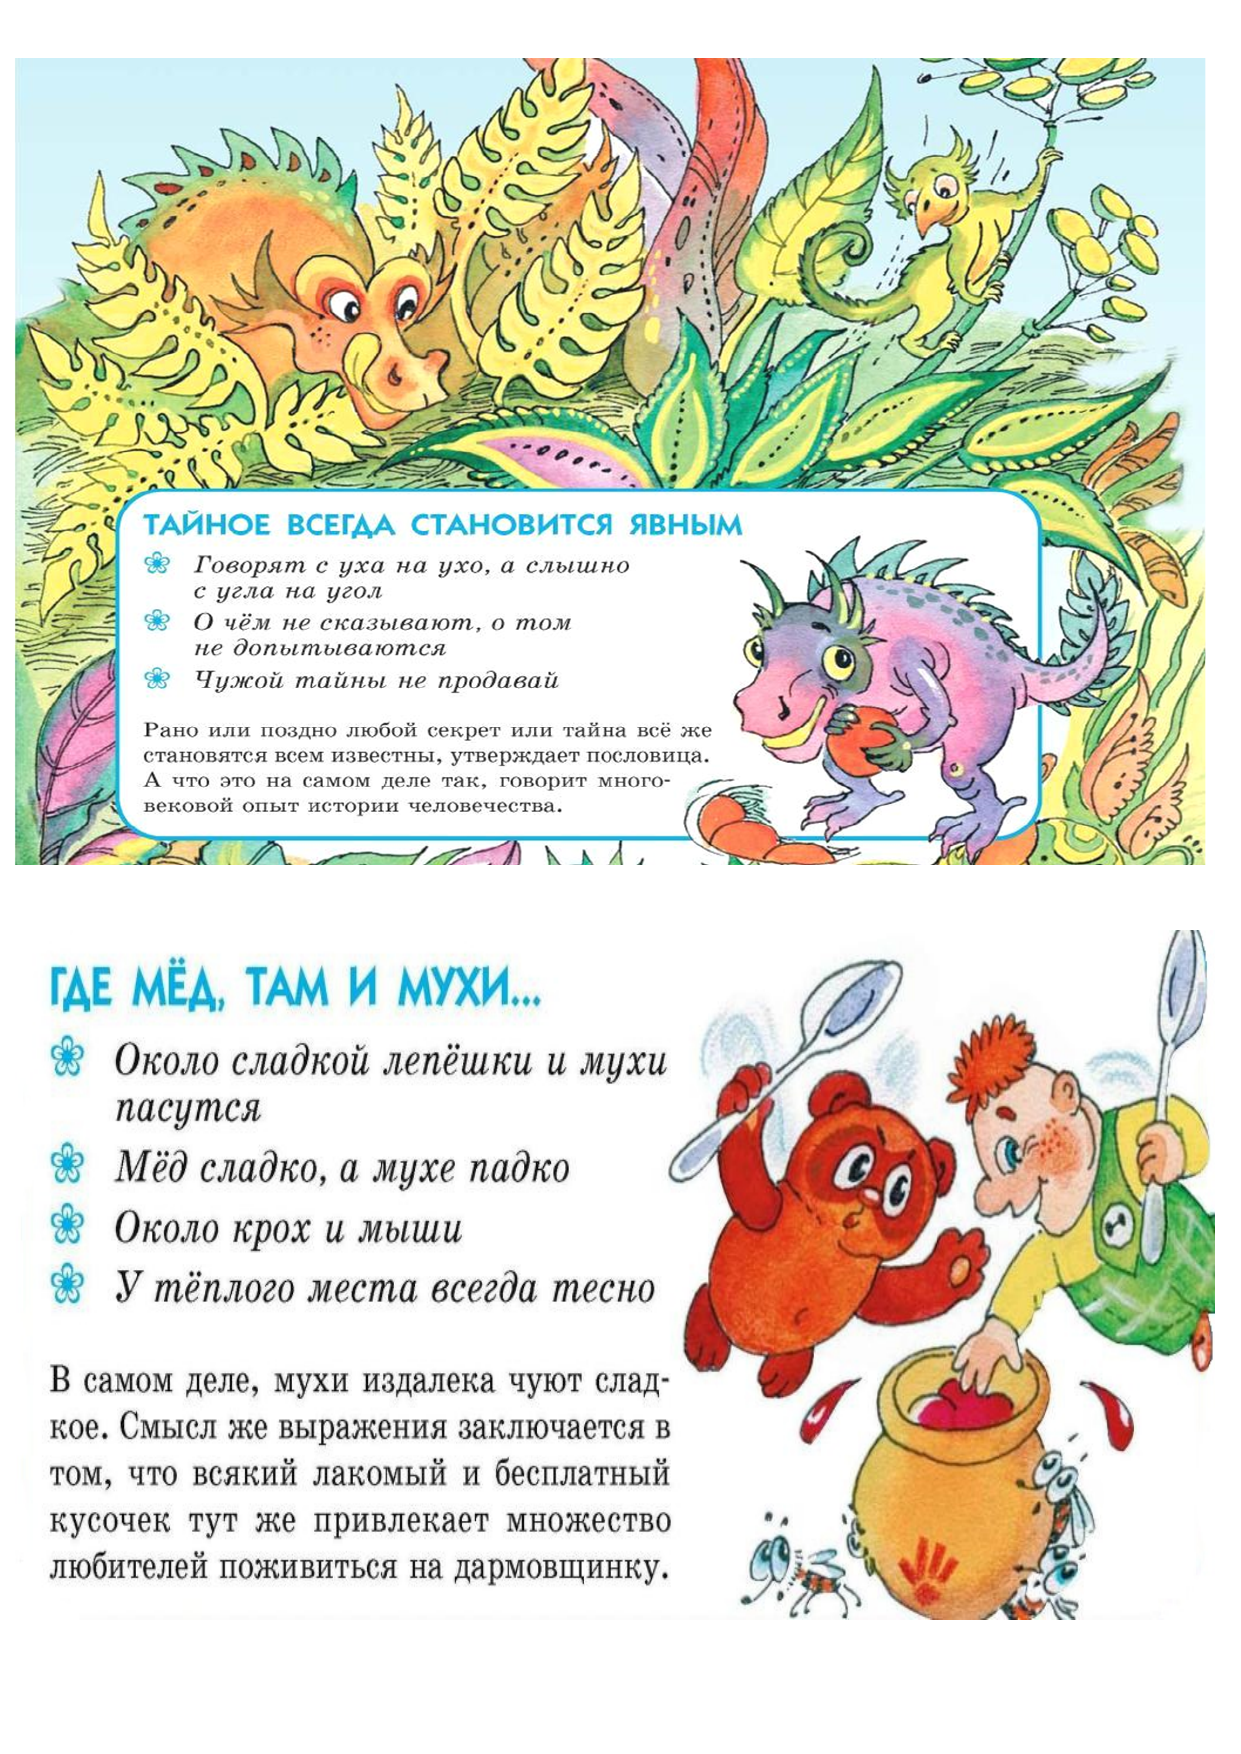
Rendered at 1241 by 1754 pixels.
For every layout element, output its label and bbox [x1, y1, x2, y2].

picture [14, 930, 1215, 1620]
picture [14, 58, 1206, 865]
